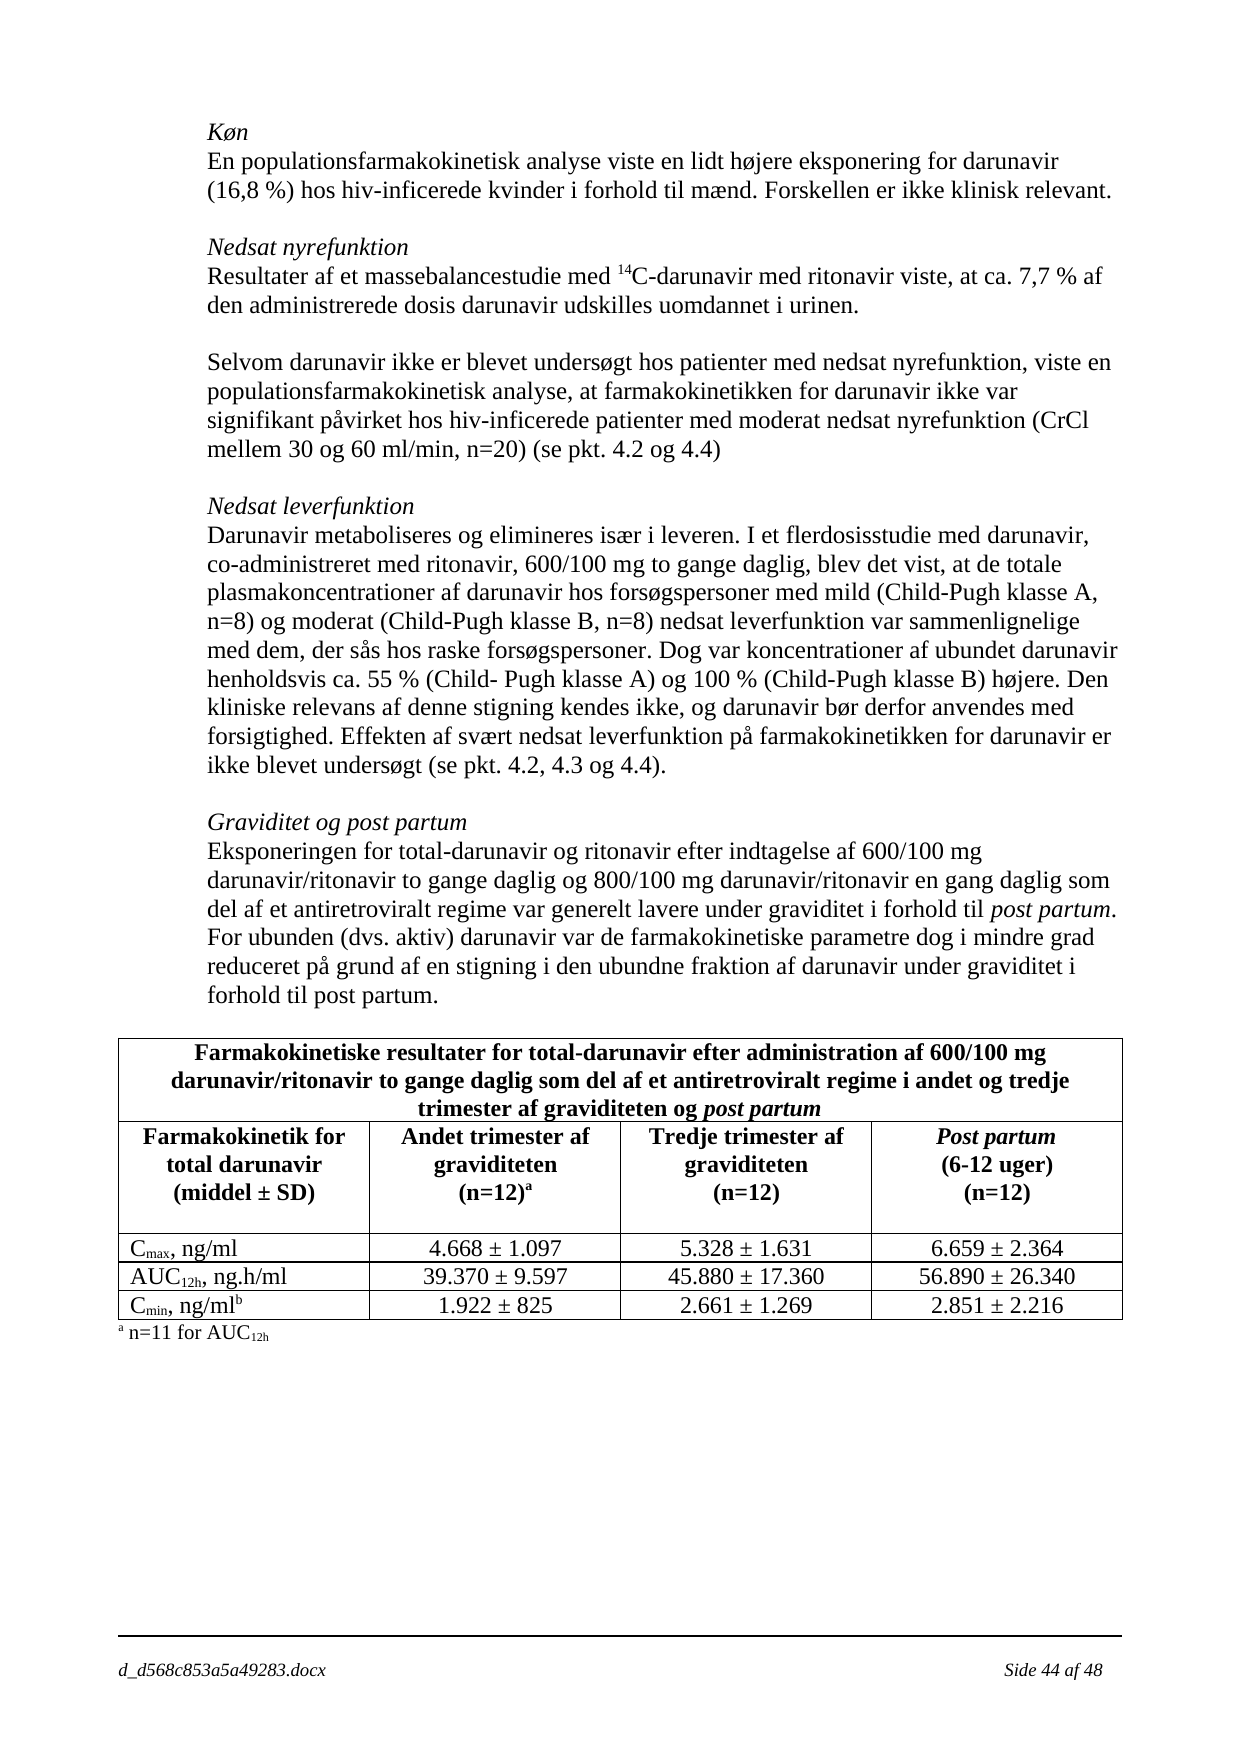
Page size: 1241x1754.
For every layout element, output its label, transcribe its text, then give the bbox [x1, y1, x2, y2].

text Køn [207, 117, 1122, 146]
text Resultater af et massebalancestudie med 14C-darunavir med ritonavir viste, at ca. 7,7 % af den administrerede dosis darunavir udskilles uomdannet i urinen. [207, 261, 1122, 319]
table_cell 2.851 ± 2.216 [872, 1291, 1122, 1319]
table_cell 56.890 ± 26.340 [872, 1263, 1122, 1290]
table_header Farmakokinetiske resultater for total-darunavir efter administration af 600/100 mg darunavir/ritonavir to gange daglig som del af et antiretroviralt regime i andet og tredje trimester af graviditeten og post partum [119, 1039, 1122, 1121]
table_cell 5.328 ± 1.631 [621, 1234, 871, 1261]
table_cell 45.880 ± 17.360 [621, 1263, 871, 1290]
table_cell Andet trimester af graviditeten (n=12)a [370, 1122, 620, 1233]
text En populationsfarmakokinetisk analyse viste en lidt højere eksponering for darunavir (16,8 %) hos hiv-inficerede kvinder i forhold til mænd. Forskellen er ikke klinisk relevant. [207, 146, 1122, 204]
table_cell Cmin, ng/mlb [119, 1291, 369, 1319]
text a n=11 for AUC12h [118, 1320, 1122, 1344]
table_cell Tredje trimester af graviditeten (n=12) [621, 1122, 871, 1233]
table_cell 39.370 ± 9.597 [370, 1263, 620, 1290]
text Eksponeringen for total-darunavir og ritonavir efter indtagelse af 600/100 mg darunavir/ritonavir to gange daglig og 800/100 mg darunavir/ritonavir en gang daglig som del af et antiretroviralt regime var generelt lavere under graviditet i forhold til post partum. For ubunden (dvs. aktiv) darunavir var de farmakokinetiske parametre dog i mindre grad reduceret på grund af en stigning i den ubundne fraktion af darunavir under graviditet i forhold til post partum. [207, 836, 1122, 1009]
table_cell Cmax, ng/ml [119, 1234, 369, 1261]
text Graviditet og post partum [207, 807, 1122, 836]
text Nedsat nyrefunktion [207, 232, 1122, 261]
table_cell 6.659 ± 2.364 [872, 1234, 1122, 1261]
table_cell AUC12h, ng.h/ml [119, 1263, 369, 1290]
table_cell 4.668 ± 1.097 [370, 1234, 620, 1261]
text Darunavir metaboliseres og elimineres især i leveren. I et flerdosisstudie med darunavir, co-administreret med ritonavir, 600/100 mg to gange daglig, blev det vist, at de totale plasmakoncentrationer af darunavir hos forsøgspersoner med mild (Child-Pugh klasse A, n=8) og moderat (Child-Pugh klasse B, n=8) nedsat leverfunktion var sammenlignelige med dem, der sås hos raske forsøgspersoner. Dog var koncentrationer af ubundet darunavir henholdsvis ca. 55 % (Child- Pugh klasse A) og 100 % (Child-Pugh klasse B) højere. Den kliniske relevans af denne stigning kendes ikke, og darunavir bør derfor anvendes med forsigtighed. Effekten af svært nedsat leverfunktion på farmakokinetikken for darunavir er ikke blevet undersøgt (se pkt. 4.2, 4.3 og 4.4). [207, 520, 1122, 779]
text Selvom darunavir ikke er blevet undersøgt hos patienter med nedsat nyrefunktion, viste en populationsfarmakokinetisk analyse, at farmakokinetikken for darunavir ikke var signifikant påvirket hos hiv-inficerede patienter med moderat nedsat nyrefunktion (CrCl mellem 30 og 60 ml/min, n=20) (se pkt. 4.2 og 4.4) [207, 347, 1122, 462]
table_cell Post partum (6-12 uger) (n=12) [872, 1122, 1122, 1233]
table_cell Farmakokinetik for total darunavir (middel ± SD) [119, 1122, 369, 1233]
text Nedsat leverfunktion [207, 491, 1122, 520]
table_cell 1.922 ± 825 [370, 1291, 620, 1319]
table_cell 2.661 ± 1.269 [621, 1291, 871, 1319]
